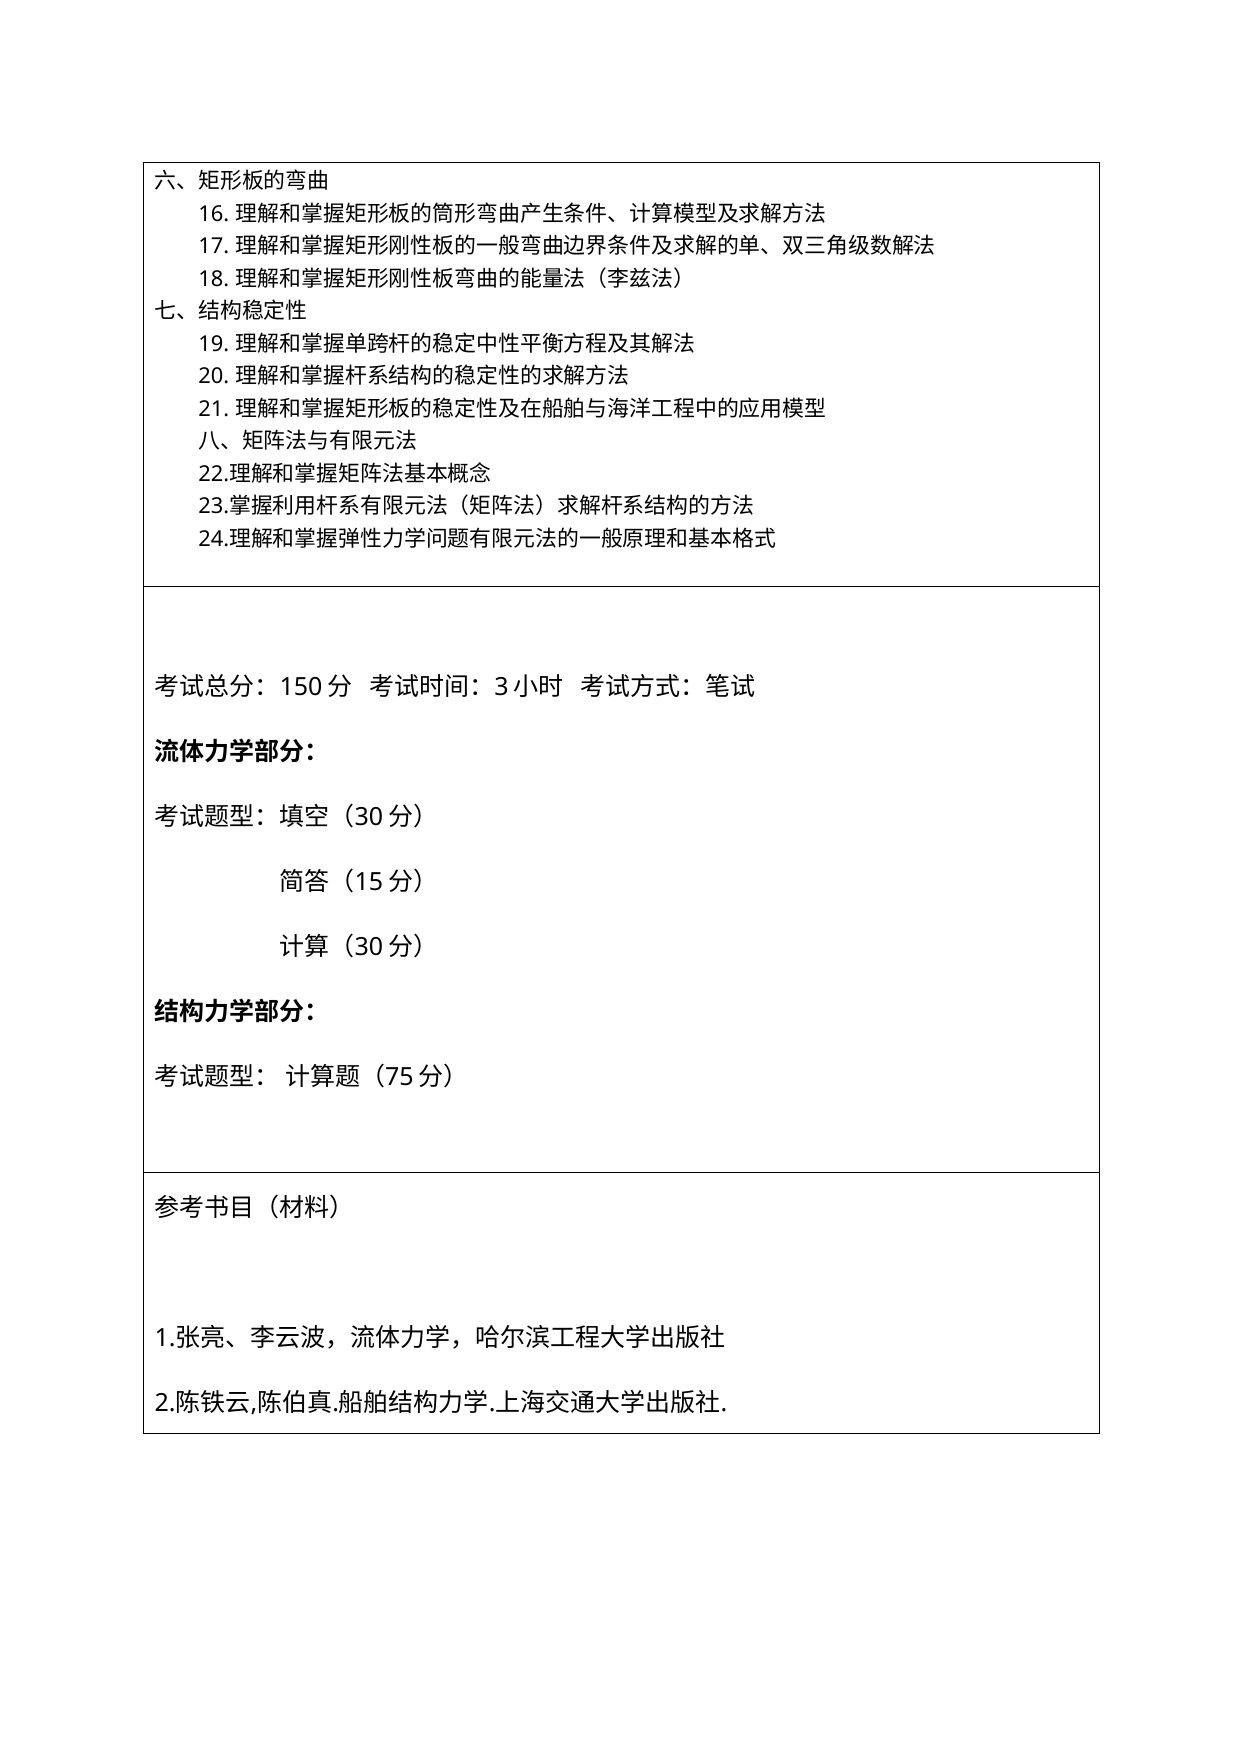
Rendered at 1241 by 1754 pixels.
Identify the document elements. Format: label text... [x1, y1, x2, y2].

table_cell 参考书目（材料） 1.张亮、李云波，流体力学，哈尔滨工程大学出版社 2.陈铁云,陈伯真.船舶结构力学.上海交通大学出版社. [144, 1173, 1099, 1433]
table_cell 考试总分：150分 考试时间：3小时 考试方式：笔试 流体力学部分： 考试题型：填空（30分） 简答（15分） 计算（30分） 结构力学部分： 考试题型： 计算题（75分） [144, 587, 1099, 1172]
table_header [144, 163, 1099, 586]
